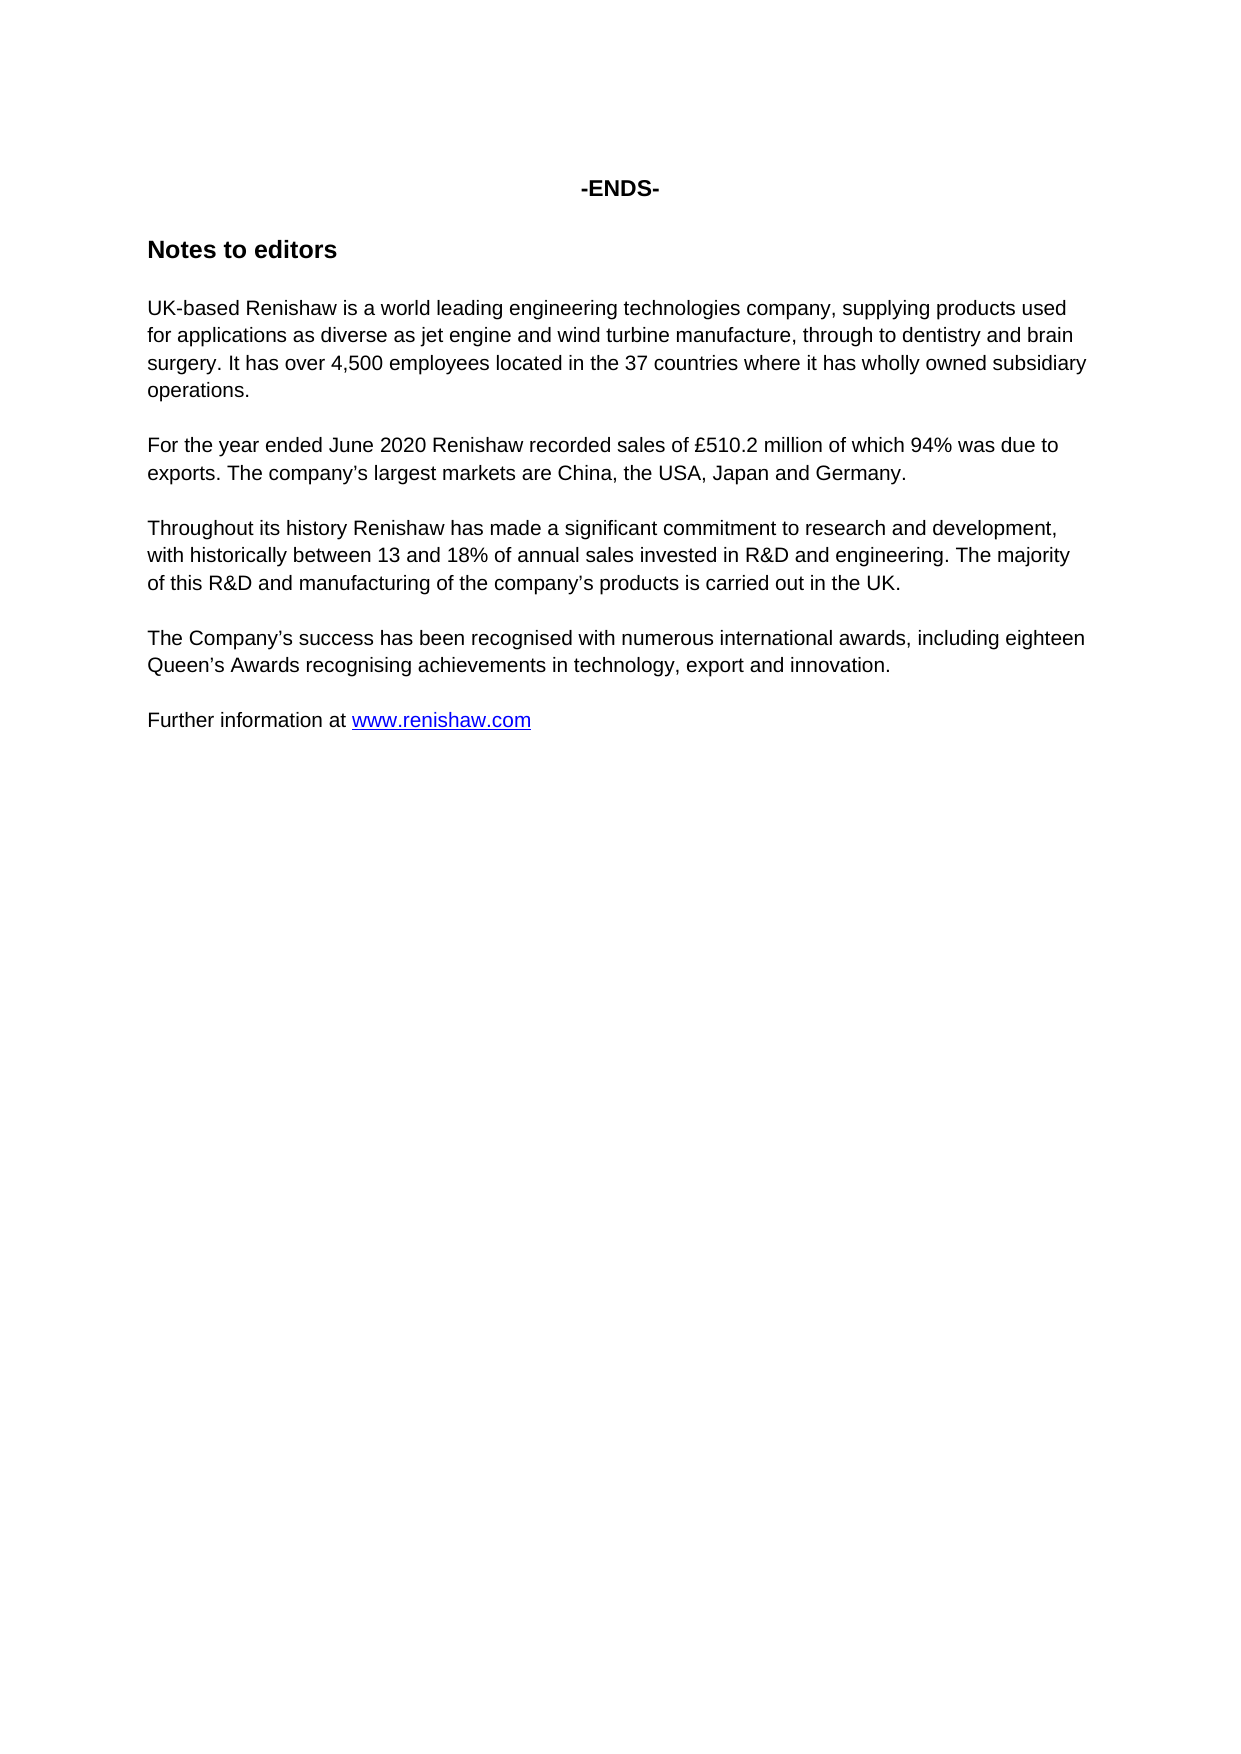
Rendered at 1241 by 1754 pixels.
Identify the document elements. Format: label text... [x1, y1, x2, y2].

text -ENDS- [147, 174, 1093, 201]
text The Company’s success has been recognised with numerous international awards, including eighteen Queen’s Awards recognising achievements in technology, export and innovation. [147, 625, 1093, 677]
text For the year ended June 2020 Renishaw recorded sales of £510.2 million of which 94% was due to exports. The company’s largest markets are China, the USA, Japan and Germany. [147, 433, 1093, 484]
text Further information at www.renishaw.com [147, 708, 1093, 732]
text Notes to editors [147, 235, 1093, 264]
text UK-based Renishaw is a world leading engineering technologies company, supplying products used for applications as diverse as jet engine and wind turbine manufacture, through to dentistry and brain surgery. It has over 4,500 employees located in the 37 countries where it has wholly owned subsidiary operations. [147, 295, 1093, 402]
text Throughout its history Renishaw has made a significant commitment to research and development, with historically between 13 and 18% of annual sales invested in R&D and engineering. The majority of this R&D and manufacturing of the company’s products is carried out in the UK. [147, 515, 1093, 594]
